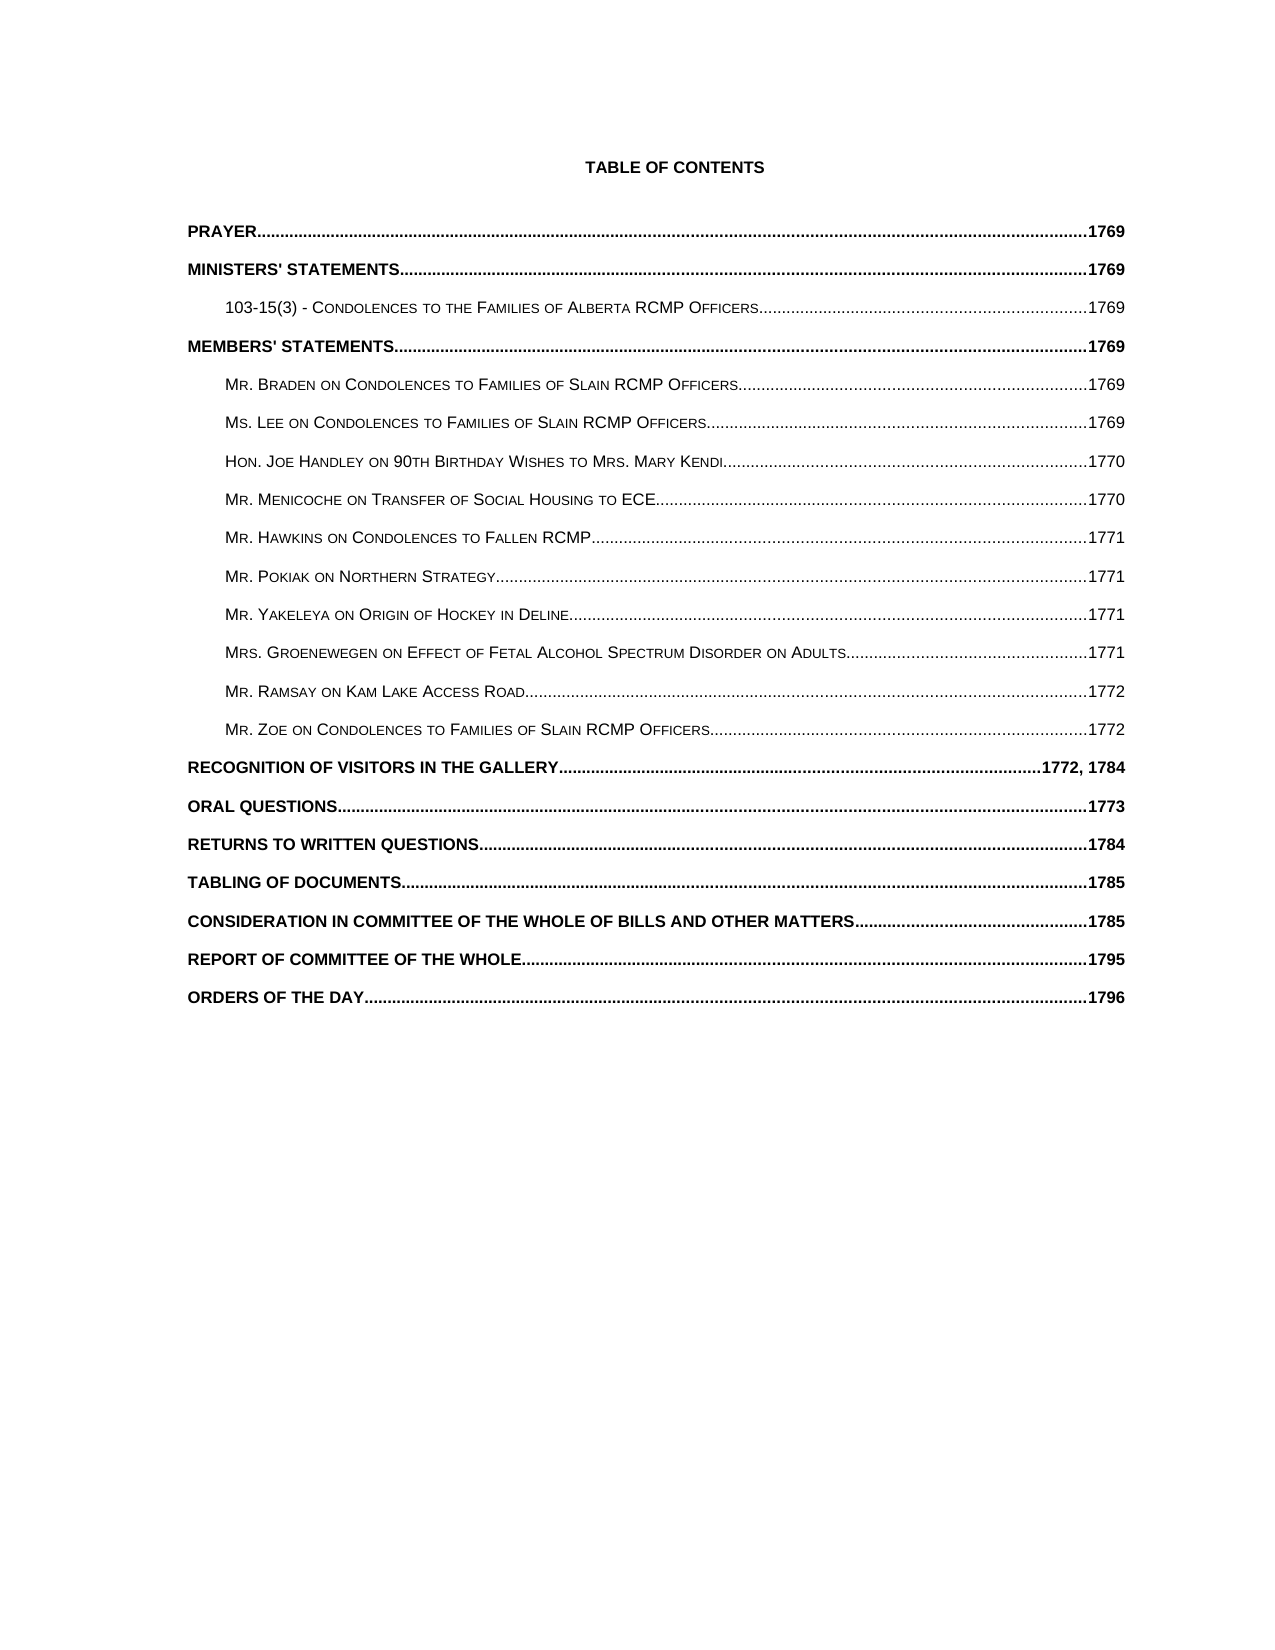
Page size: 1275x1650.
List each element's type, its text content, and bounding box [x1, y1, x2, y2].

text Hon. Joe Handley on 90th Birthday Wishes to Mrs. Mary Kendi 1770 [187, 452, 1162, 471]
text Mr. Yakeleya on Origin of Hockey in Deline 1771 [187, 605, 1162, 624]
subtitle TABLE OF CONTENTS [187, 158, 1162, 177]
text 1772 [187, 682, 1162, 701]
text Mrs. Groenewegen on Effect of Fetal Alcohol Spectrum Disorder on Adults 1771 [187, 643, 1162, 662]
text Mr. Pokiak on Northern Strategy 1771 [187, 567, 1162, 586]
text RECOGNITION OF VISITORS IN THE GALLERY 1772, 1784 [187, 758, 1162, 777]
text 103-15(3) - Condolences to the Families of RCMP Officers 1769 [187, 298, 1162, 317]
text TABLING OF DOCUMENTS 1785 [187, 873, 1162, 892]
text MINISTERS' STATEMENTS 1769 [187, 260, 1162, 279]
text Mr. Menicoche on Transfer of Social Housing to ECE 1770 [187, 490, 1162, 509]
text Mr. Zoe on Condolences to Families of Slain RCMP Officers 1772 [187, 720, 1162, 739]
text CONSIDERATION IN COMMITTEE OF THE WHOLE OF BILLS AND OTHER MATTERS 1785 [187, 912, 1162, 931]
text MEMBERS' STATEMENTS 1769 [187, 337, 1162, 356]
text ORDERS OF THE DAY 1796 [187, 988, 1162, 1007]
text ORAL QUESTIONS 1773 [187, 797, 1162, 816]
text Mr. Hawkins on Condolences to Fallen RCMP 1771 [187, 528, 1162, 547]
text RETURNS TO WRITTEN QUESTIONS 1784 [187, 835, 1162, 854]
text PRAYER 1769 [187, 222, 1162, 241]
text Ms. Lee on Condolences to Families of Slain RCMP Officers 1769 [187, 413, 1162, 432]
text REPORT OF COMMITTEE OF THE WHOLE 1795 [187, 950, 1162, 969]
text Mr. Braden on Condolences to Families of Slain RCMP Officers 1769 [187, 375, 1162, 394]
